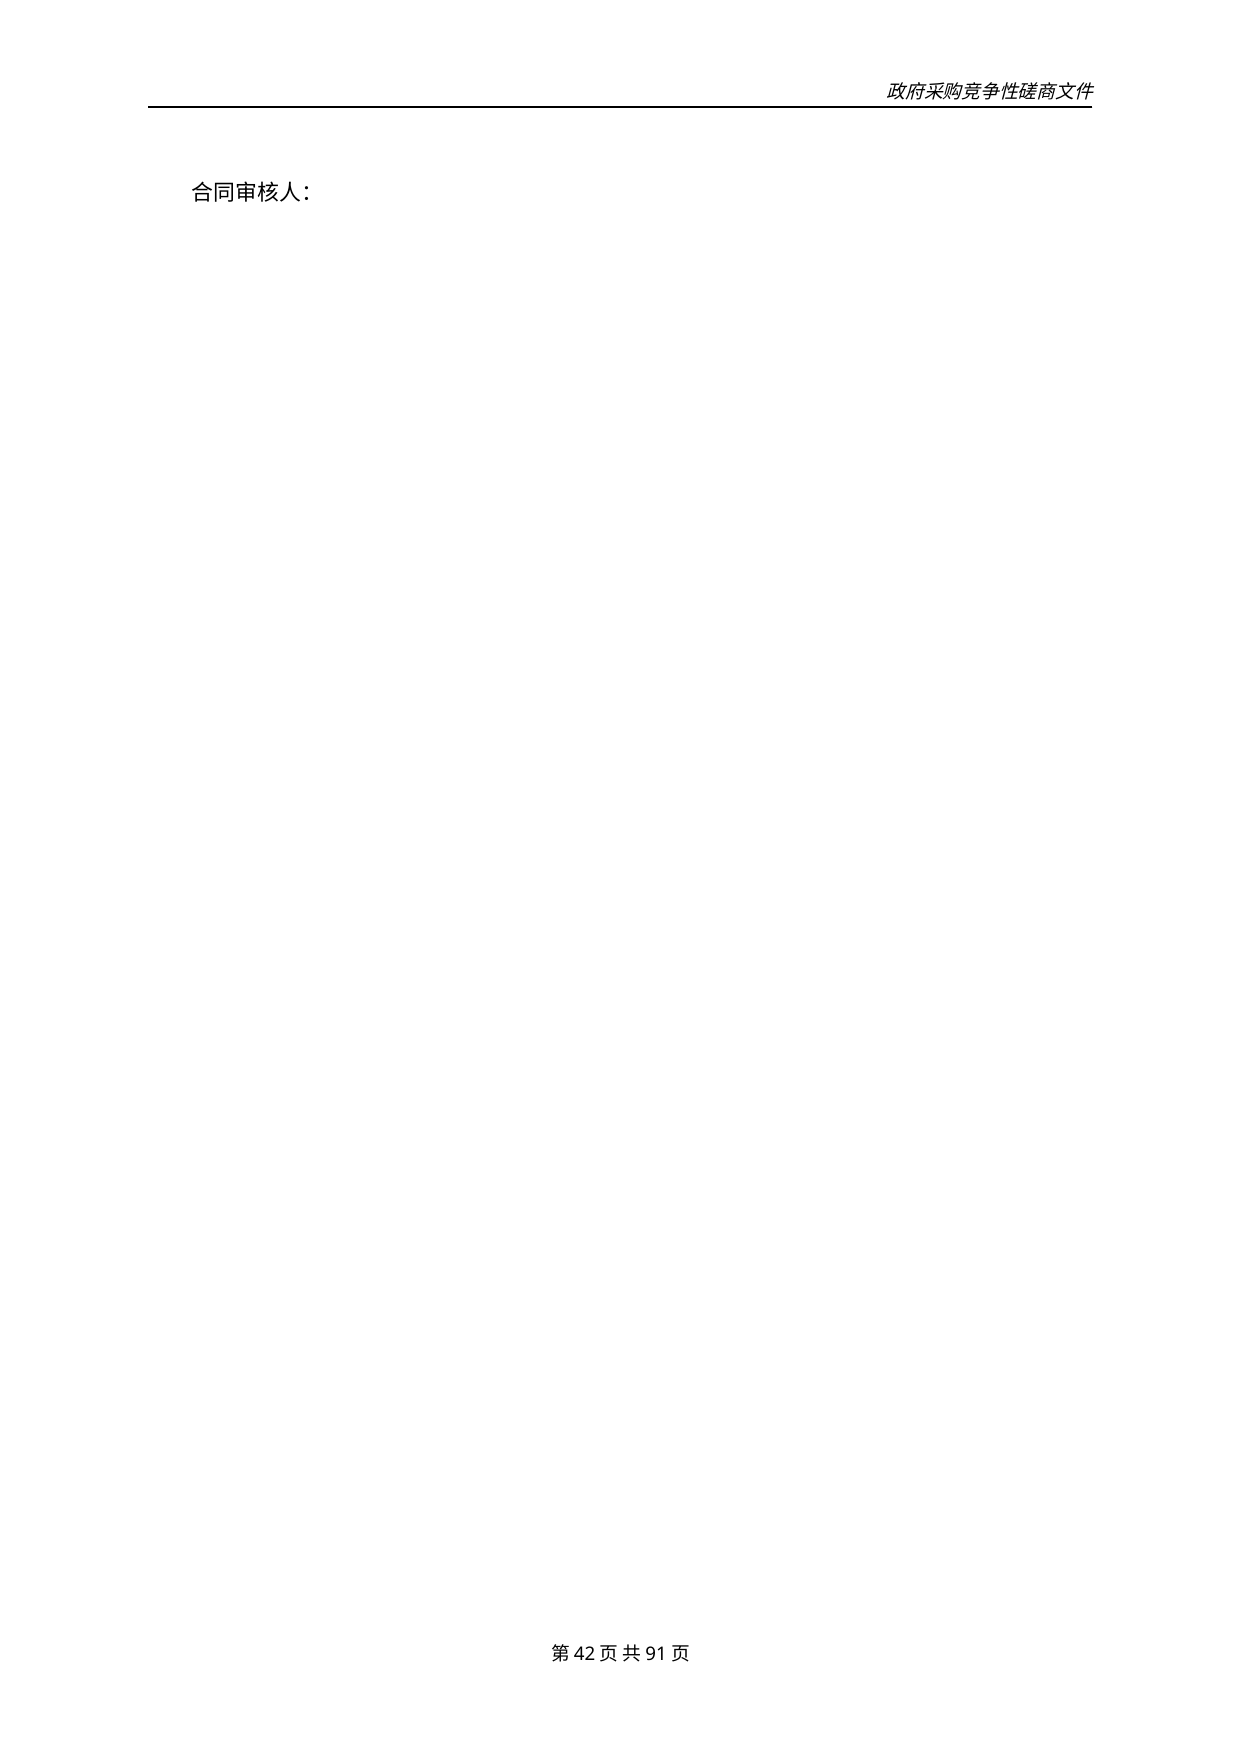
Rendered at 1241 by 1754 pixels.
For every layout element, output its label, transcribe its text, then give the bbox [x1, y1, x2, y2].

text 合同审核人： [148, 174, 1092, 206]
